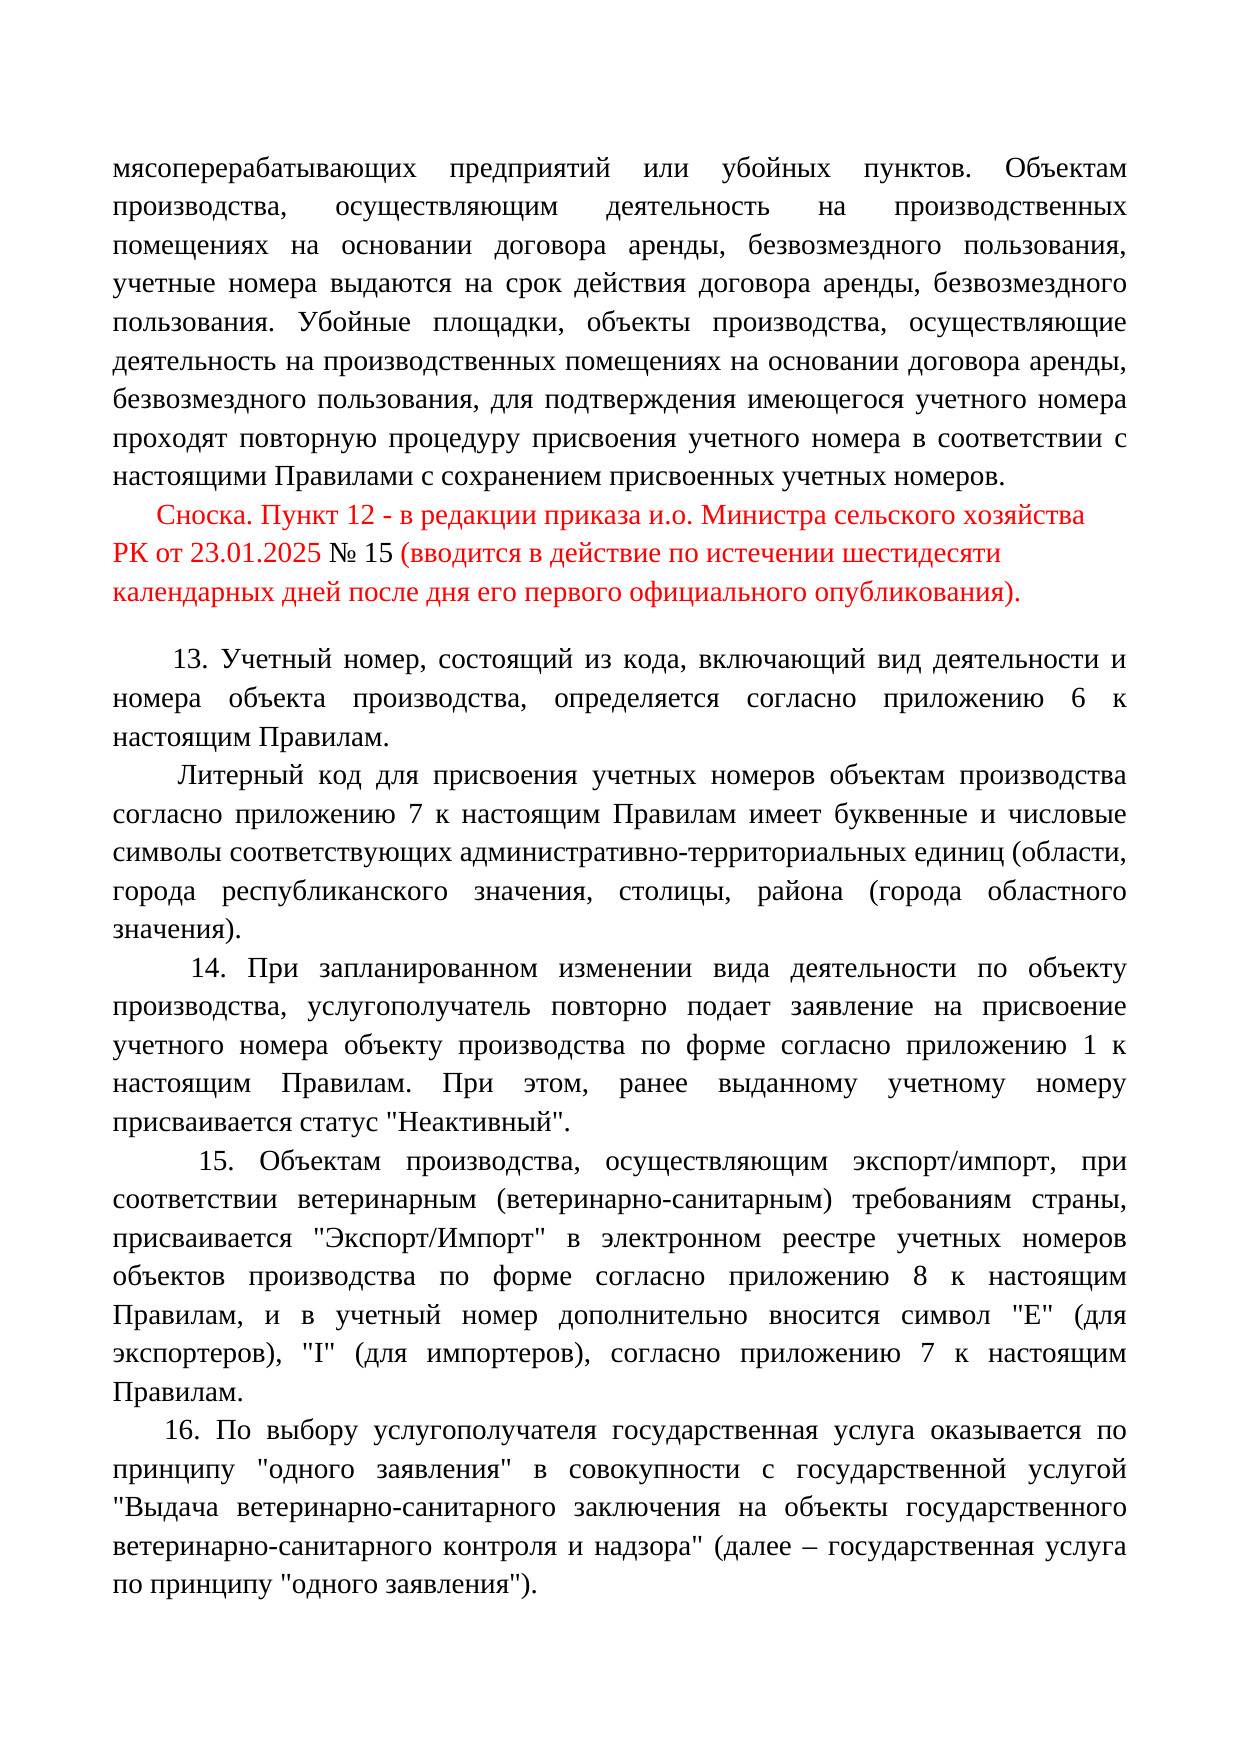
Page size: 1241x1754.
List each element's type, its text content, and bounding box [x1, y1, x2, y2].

text Сноска. Пункт 12 - в редакции приказа и.о. Министра сельского хозяйства РК от 23.01.2025 № 15 (вводится в действие по истечении шестидесяти календарных дней после дня его первого официального опубликования). [112, 497, 1128, 638]
text 15. Объектам производства, осуществляющим экспорт/импорт, при соответствии ветеринарным (ветеринарно-санитарным) требованиям страны, присваивается "Экспорт/Импорт" в электронном реестре учетных номеров объектов производства по форме согласно приложению 8 к настоящим Правилам, и в учетный номер дополнительно вносится символ "Е" (для экспортеров), "I" (для импортеров), согласно приложению 7 к настоящим Правилам. [112, 1143, 1128, 1407]
text 14. При запланированном изменении вида деятельности по объекту производства, услугополучатель повторно подает заявление на присвоение учетного номера объекту производства по форме согласно приложению 1 к настоящим Правилам. При этом, ранее выданному учетному номеру присваивается статус "Неактивный". [112, 950, 1128, 1138]
text Литерный код для присвоения учетных номеров объектам производства согласно приложению 7 к настоящим Правилам имеет буквенные и числовые символы соответствующих административно-территориальных единиц (области, города республиканского значения, столицы, района (города областного значения). [112, 757, 1128, 945]
text 13. Учетный номер, состоящий из кода, включающий вид деятельности и номера объекта производства, определяется согласно приложению 6 к настоящим Правилам. [112, 642, 1128, 752]
text 16. По выбору услугополучателя государственная услуга оказывается по принципу "одного заявления" в совокупности с государственной услугой "Выдача ветеринарно-санитарного заключения на объекты государственного ветеринарно-санитарного контроля и надзора" (далее – государственная услуга по принципу "одного заявления"). [112, 1412, 1128, 1600]
